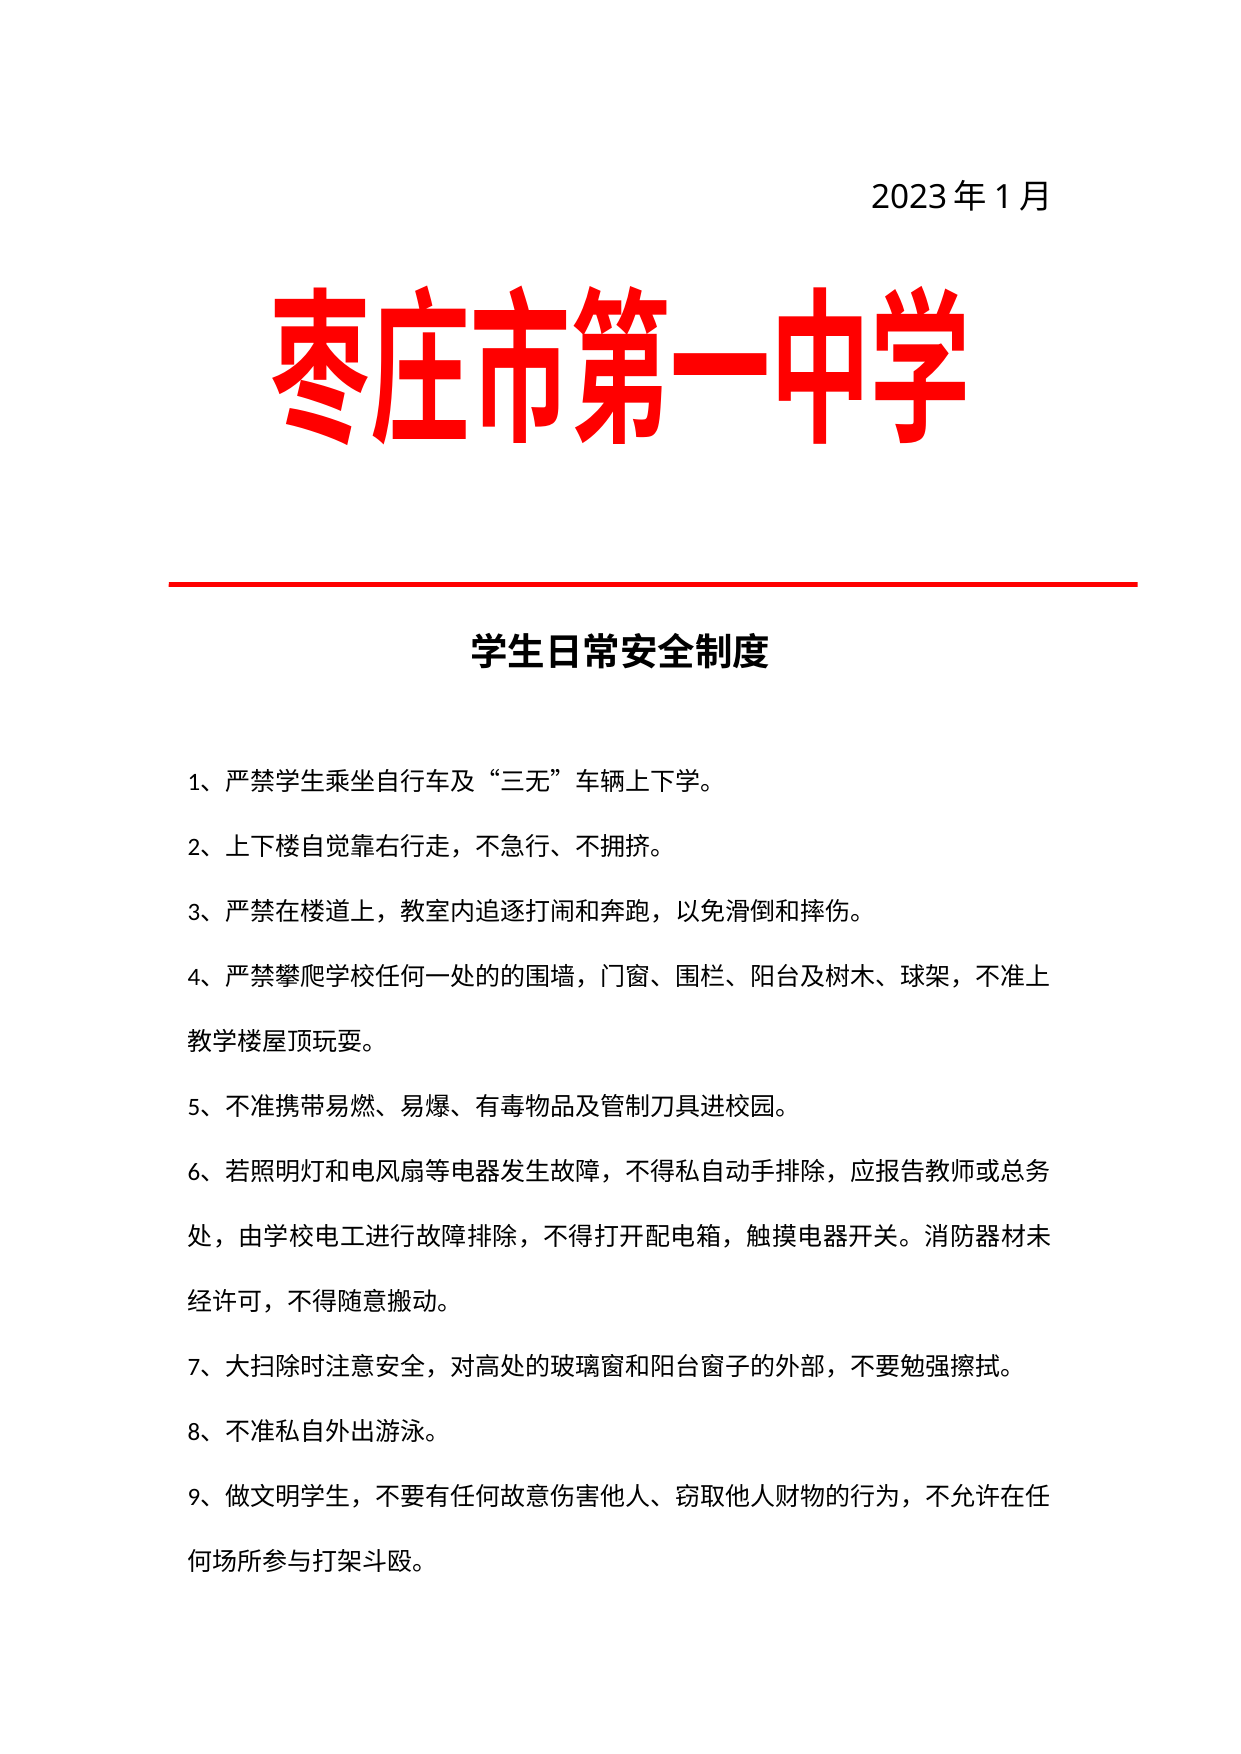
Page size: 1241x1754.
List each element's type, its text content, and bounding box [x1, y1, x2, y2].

text 5、不准携带易燃、易爆、有毒物品及管制刀具进校园。 [187, 1072, 1053, 1137]
text 枣庄市第一中学 [187, 227, 1053, 487]
text 2、上下楼自觉靠右行走，不急行、不拥挤。 [187, 812, 1053, 877]
text 3、严禁在楼道上，教室内追逐打闹和奔跑，以免滑倒和摔伤。 [187, 877, 1053, 942]
text 8、不准私自外出游泳。 [187, 1397, 1053, 1462]
text 6、若照明灯和电风扇等电器发生故障，不得私自动手排除，应报告教师或总务处，由学校电工进行故障排除，不得打开配电箱，触摸电器开关。消防器材未经许可，不得随意搬动。 [187, 1137, 1053, 1332]
text 学生日常安全制度 [187, 617, 1053, 682]
text 4、严禁攀爬学校任何一处的的围墙，门窗、围栏、阳台及树木、球架，不准上教学楼屋顶玩耍。 [187, 942, 1053, 1072]
text 2023年1月 [187, 162, 1053, 227]
text 1、严禁学生乘坐自行车及“三无”车辆上下学。 [187, 747, 1053, 812]
text 9、做文明学生，不要有任何故意伤害他人、窃取他人财物的行为，不允许在任何场所参与打架斗殴。 [187, 1462, 1053, 1592]
text 7、大扫除时注意安全，对高处的玻璃窗和阳台窗子的外部，不要勉强擦拭。 [187, 1332, 1053, 1397]
